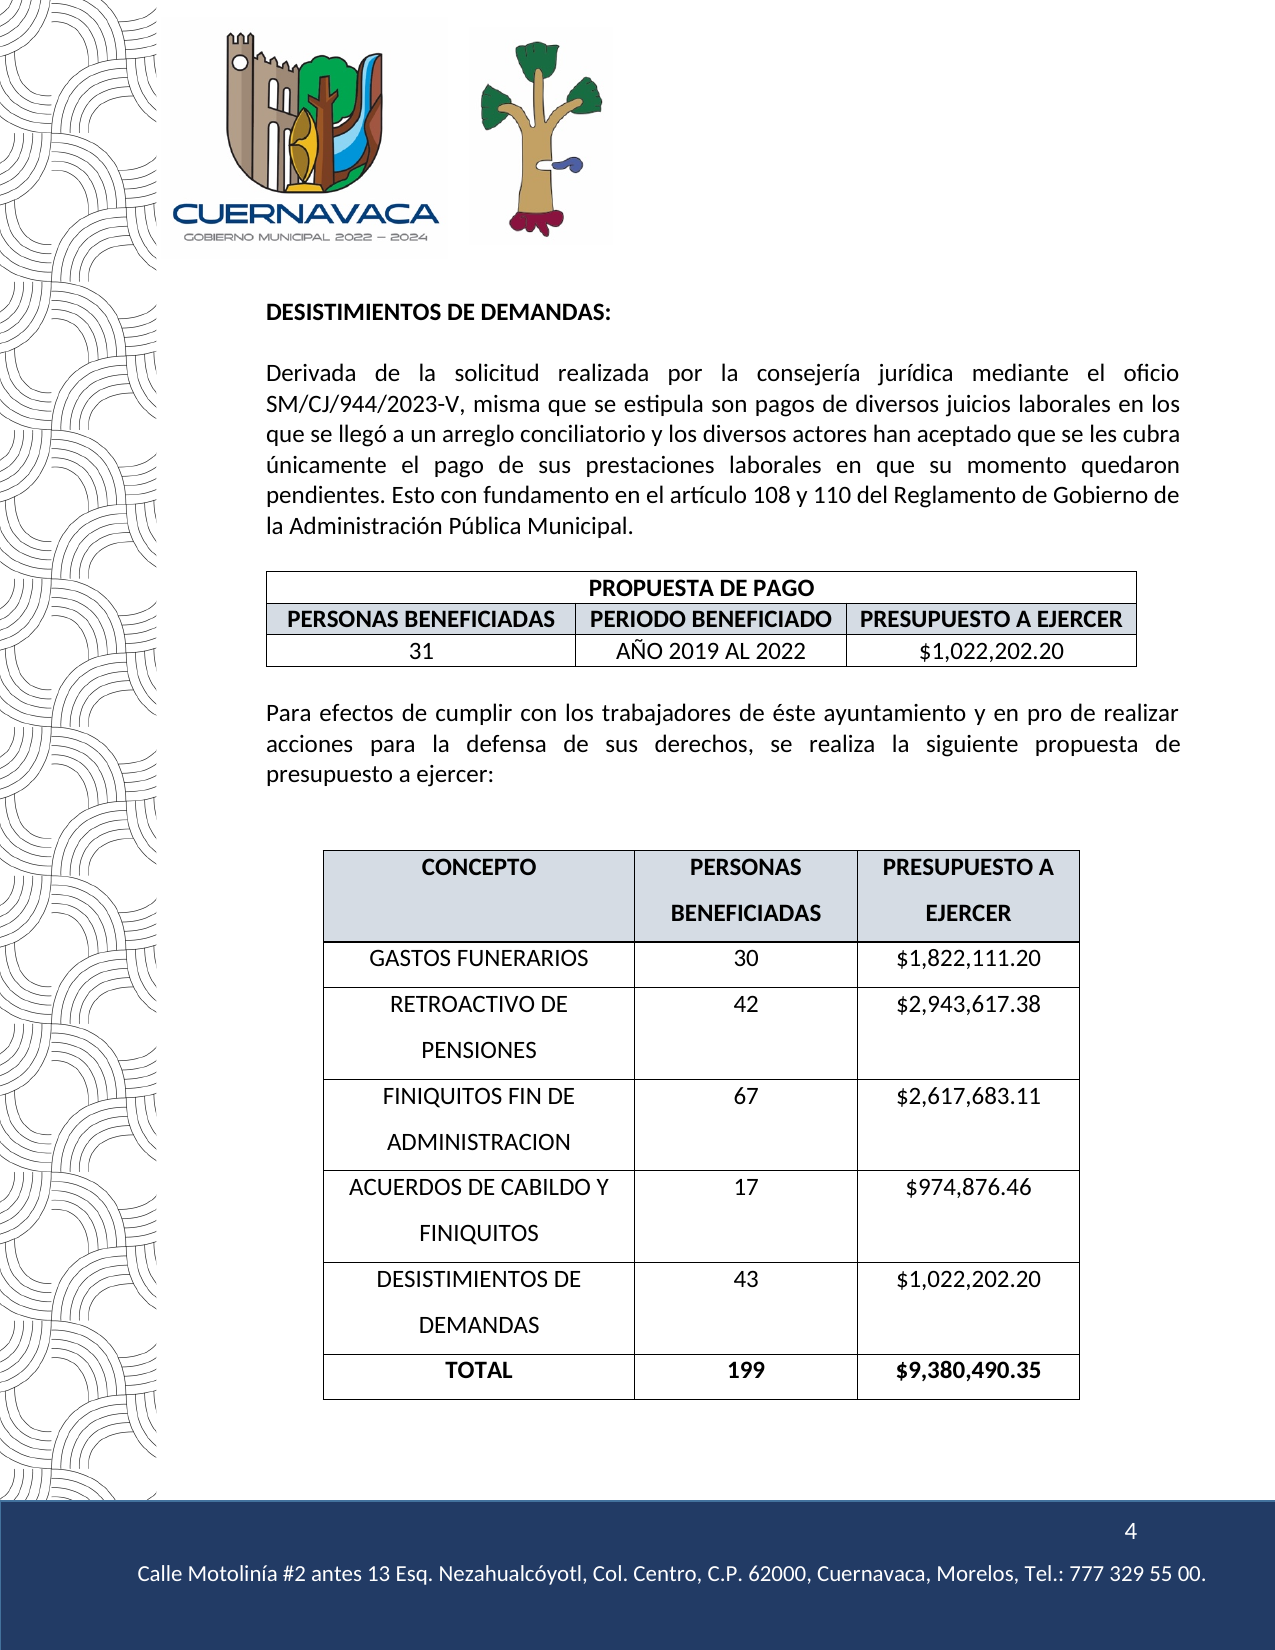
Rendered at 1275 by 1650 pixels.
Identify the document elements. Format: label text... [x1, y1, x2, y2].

table_cell 67 [635, 1080, 857, 1170]
table_cell PERSONAS BENEFICIADAS [267, 604, 575, 634]
table_cell 199 [635, 1355, 857, 1399]
picture [161, 17, 448, 259]
picture [468, 27, 614, 245]
table_cell 43 [635, 1263, 857, 1353]
table_cell $974,876.46 [858, 1171, 1079, 1262]
table_cell $1,022,202.20 [858, 1263, 1079, 1353]
table_cell GASTOS FUNERARIOS [324, 943, 634, 987]
table_cell RETROACTIVO DE PENSIONES [324, 988, 634, 1079]
table_cell $2,943,617.38 [858, 988, 1079, 1079]
table_cell FINIQUITOS FIN DE ADMINISTRACION [324, 1080, 634, 1170]
table_cell PERIODO BENEFICIADO [576, 604, 846, 634]
table_header PRESUPUESTO A EJERCER [858, 851, 1079, 941]
text DESISTIMIENTOS DE DEMANDAS: [266, 296, 1181, 327]
table_cell 17 [635, 1171, 857, 1262]
table_header PERSONAS BENEFICIADAS [635, 851, 857, 941]
table_cell $9,380,490.35 [858, 1355, 1079, 1399]
table_header CONCEPTO [324, 851, 634, 941]
table_cell ACUERDOS DE CABILDO Y FINIQUITOS [324, 1171, 634, 1262]
table_cell $1,822,111.20 [858, 943, 1079, 987]
text Para efectos de cumplir con los trabajadores de éste ayuntamiento y en pro de realizar acciones para la defensa de sus derechos, se realiza la siguiente propuesta de presupuesto a ejercer: [266, 697, 1181, 789]
table_cell TOTAL [324, 1355, 634, 1399]
picture [0, 0, 157, 1500]
table_cell AÑO 2019 AL 2022 [576, 635, 846, 666]
table_cell $2,617,683.11 [858, 1080, 1079, 1170]
table_cell 31 [267, 635, 575, 666]
table_cell DESISTIMIENTOS DE DEMANDAS [324, 1263, 634, 1353]
table_cell 42 [635, 988, 857, 1079]
text Derivada de la solicitud realizada por la consejería jurídica mediante el oficio SM/CJ/944/2023-V, misma que se estipula son pagos de diversos juicios laborales en los que se llegó a un arreglo conciliatorio y los diversos actores han aceptado que se les cubra únicamente el pago de sus prestaciones laborales en que su momento quedaron pendientes. Esto con fundamento en el artículo 108 y 110 del Reglamento de Gobierno de la Administración Pública Municipal. [266, 357, 1181, 541]
table_cell $1,022,202.20 [847, 635, 1136, 666]
table_header PROPUESTA DE PAGO [267, 572, 1136, 603]
table_cell PRESUPUESTO A EJERCER [847, 604, 1136, 634]
table_cell 30 [635, 943, 857, 987]
